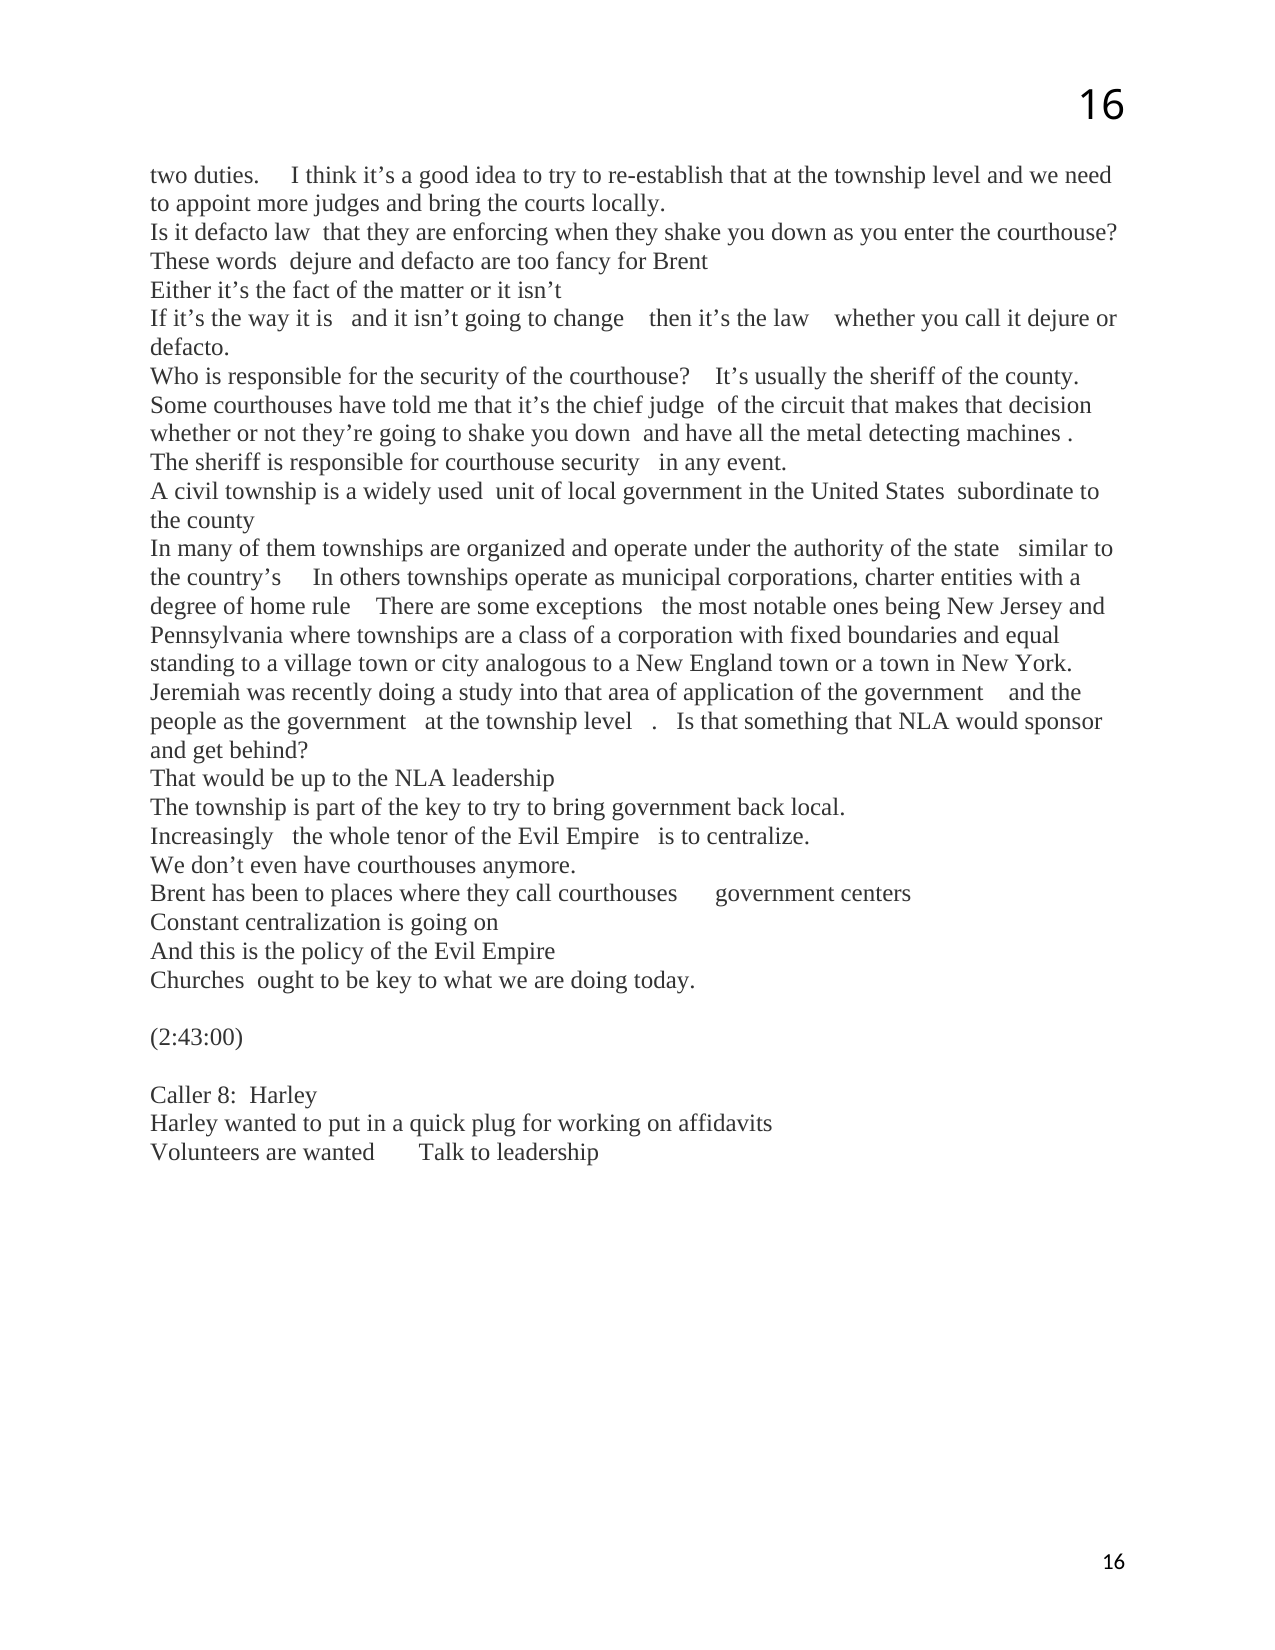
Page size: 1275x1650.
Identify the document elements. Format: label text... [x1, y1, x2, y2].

text The township is part of the key to try to bring government back local. [150, 792, 1125, 821]
text Harley wanted to put in a quick plug for working on affidavits [150, 1108, 1125, 1137]
text In many of them townships are organized and operate under the authority of the state similar to the country’s In others townships operate as municipal corporations, charter entities with a degree of home rule There are some exceptions the most notable ones being New Jersey and Pennsylvania where townships are a class of a corporation with fixed boundaries and equal standing to a village town or city analogous to a New England town or a town in New York. [150, 533, 1125, 677]
text The sheriff is responsible for courthouse security in any event. [150, 447, 1125, 476]
text Brent has been to places where they call courthouses government centers [150, 878, 1125, 907]
text Jeremiah was recently doing a study into that area of application of the government and the people as the government at the township level . Is that something that NLA would sponsor and get behind? [150, 677, 1125, 763]
text That would be up to the NLA leadership [150, 763, 1125, 792]
text (2:43:00) [150, 1022, 1125, 1051]
text Who is responsible for the security of the courthouse? It’s usually the sheriff of the county. [150, 361, 1125, 390]
text Either it’s the fact of the matter or it isn’t [150, 275, 1125, 303]
text Caller 8: Harley [150, 1080, 1125, 1108]
text Constant centralization is going on [150, 907, 1125, 936]
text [150, 160, 1125, 217]
text Churches ought to be key to what we are doing today. [150, 965, 1125, 993]
text Volunteers are wanted Talk to leadership [150, 1137, 1125, 1166]
text And this is the policy of the Evil Empire [150, 936, 1125, 965]
text Some courthouses have told me that it’s the chief judge of the circuit that makes that decision whether or not they’re going to shake you down and have all the metal detecting machines . [150, 390, 1125, 447]
text We don’t even have courthouses anymore. [150, 850, 1125, 878]
text Is it defacto law that they are enforcing when they shake you down as you enter the courthouse? [150, 217, 1125, 246]
text These words dejure and defacto are too fancy for Brent [150, 246, 1125, 275]
text A civil township is a widely used unit of local government in the United States subordinate to the county [150, 476, 1125, 533]
text Increasingly the whole tenor of the Evil Empire is to centralize. [150, 821, 1125, 850]
text If it’s the way it is and it isn’t going to change then it’s the law whether you call it dejure or defacto. [150, 303, 1125, 361]
